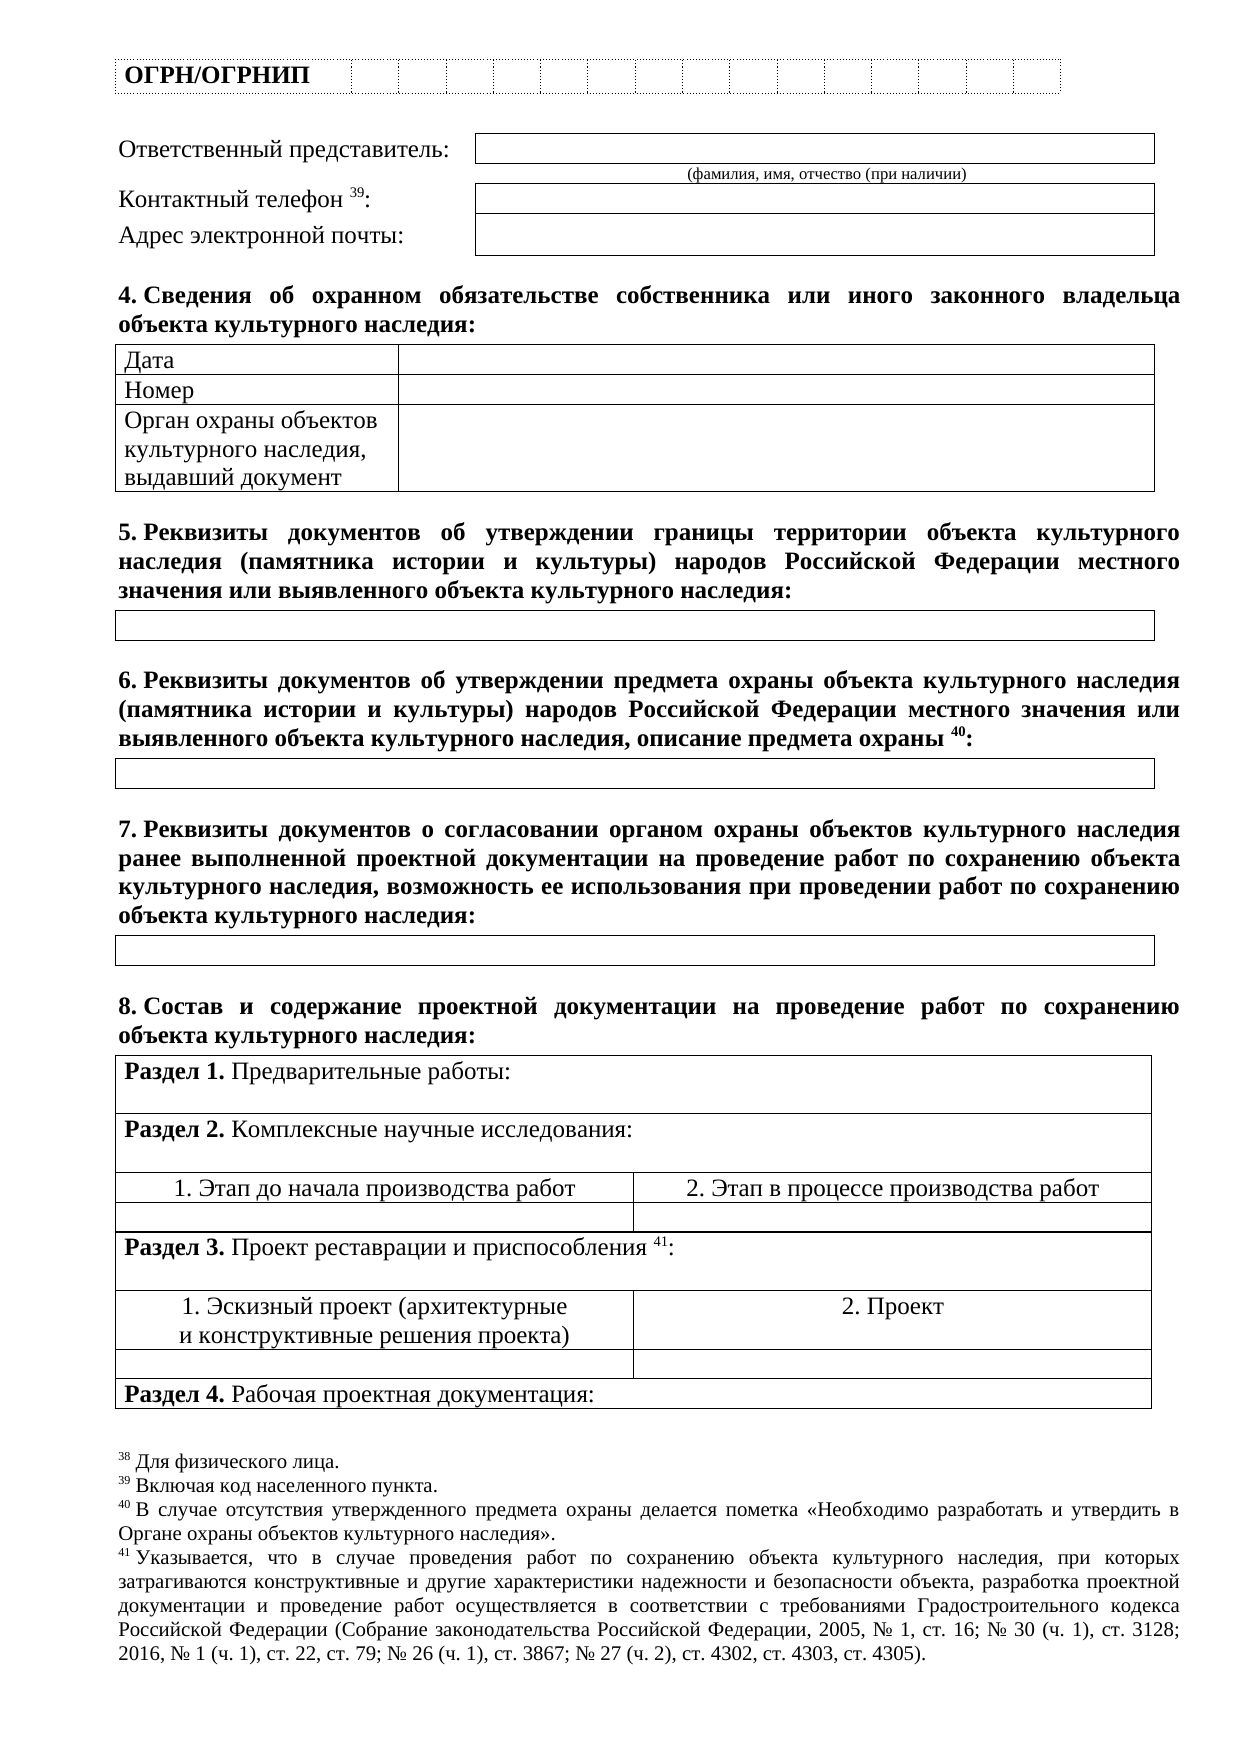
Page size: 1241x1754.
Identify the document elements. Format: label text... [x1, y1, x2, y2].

table_cell [116, 1350, 633, 1378]
table_header [966, 59, 1013, 92]
text (фамилия, имя, отчество (при наличии) [472, 164, 1181, 183]
table_header [872, 59, 919, 92]
text 6. Реквизиты документов об утверждении предмета охраны объекта культурного наследия (памятника истории и культуры) народов Российской Федерации местного значения или выявленного объекта культурного наследия, описание предмета охраны : [118, 666, 1181, 752]
text 7. Реквизиты документов о согласовании органом охраны объектов культурного наследия ранее выполненной проектной документации на проведение работ по сохранению объекта культурного наследия, возможность ее использования при проведении работ по сохранению объекта культурного наследия: [118, 814, 1181, 929]
table_cell 2. Проект [634, 1291, 1151, 1348]
table_header [116, 611, 1154, 639]
table_cell [399, 405, 1154, 491]
table_header [777, 59, 824, 92]
table_header Ответственный представитель: [115, 133, 475, 163]
table_header [919, 59, 966, 92]
table_header [476, 134, 1154, 163]
table_cell [399, 375, 1154, 404]
table_cell Номер [116, 375, 398, 404]
table_cell 2. Этап в процессе производства работ [634, 1173, 1151, 1202]
table_cell Раздел 3. Проект реставрации и приспособления : [116, 1233, 1151, 1290]
table_header [399, 345, 1154, 374]
table_cell Орган охраны объектов культурного наследия, выдавший документ [116, 405, 398, 491]
table_header Раздел 1. Предварительные работы: [116, 1056, 1151, 1113]
table_cell Раздел 2. Комплексные научные исследования: [116, 1114, 1151, 1172]
table_cell [476, 214, 1154, 254]
table_header Дата [116, 345, 398, 374]
table_cell [634, 1203, 1151, 1231]
table_header [116, 759, 1154, 788]
table_header [541, 59, 588, 92]
table_header Контактный телефон : [115, 183, 475, 213]
table_header [635, 59, 682, 92]
table_header [730, 59, 777, 92]
table_header [116, 936, 1154, 965]
text 8. Состав и содержание проектной документации на проведение работ по сохранению объекта культурного наследия: [118, 991, 1181, 1048]
text 5. Реквизиты документов об утверждении границы территории объекта культурного наследия (памятника истории и культуры) народов Российской Федерации местного значения или выявленного объекта культурного наследия: [118, 517, 1181, 603]
table_cell [116, 1203, 633, 1231]
text 4. Сведения об охранном обязательстве собственника или иного законного владельца объекта культурного наследия: [118, 281, 1181, 338]
table_cell Адрес электронной почты: [115, 213, 475, 254]
table_header [493, 59, 541, 92]
table_cell 1. Эскизный проект (архитектурные и конструктивные решения проекта) [116, 1291, 633, 1348]
table_header [446, 59, 493, 92]
table_header [824, 59, 872, 92]
table_header [399, 59, 446, 92]
table_header [683, 59, 730, 92]
table_header [476, 184, 1154, 213]
table_header ОГРН/ОГРНИП [115, 59, 351, 92]
table_cell 1. Этап до начала производства работ [116, 1173, 633, 1202]
table_header [1014, 59, 1061, 92]
table_header [351, 59, 399, 92]
table_header [588, 59, 635, 92]
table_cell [116, 1379, 1151, 1408]
table_cell [634, 1350, 1151, 1378]
